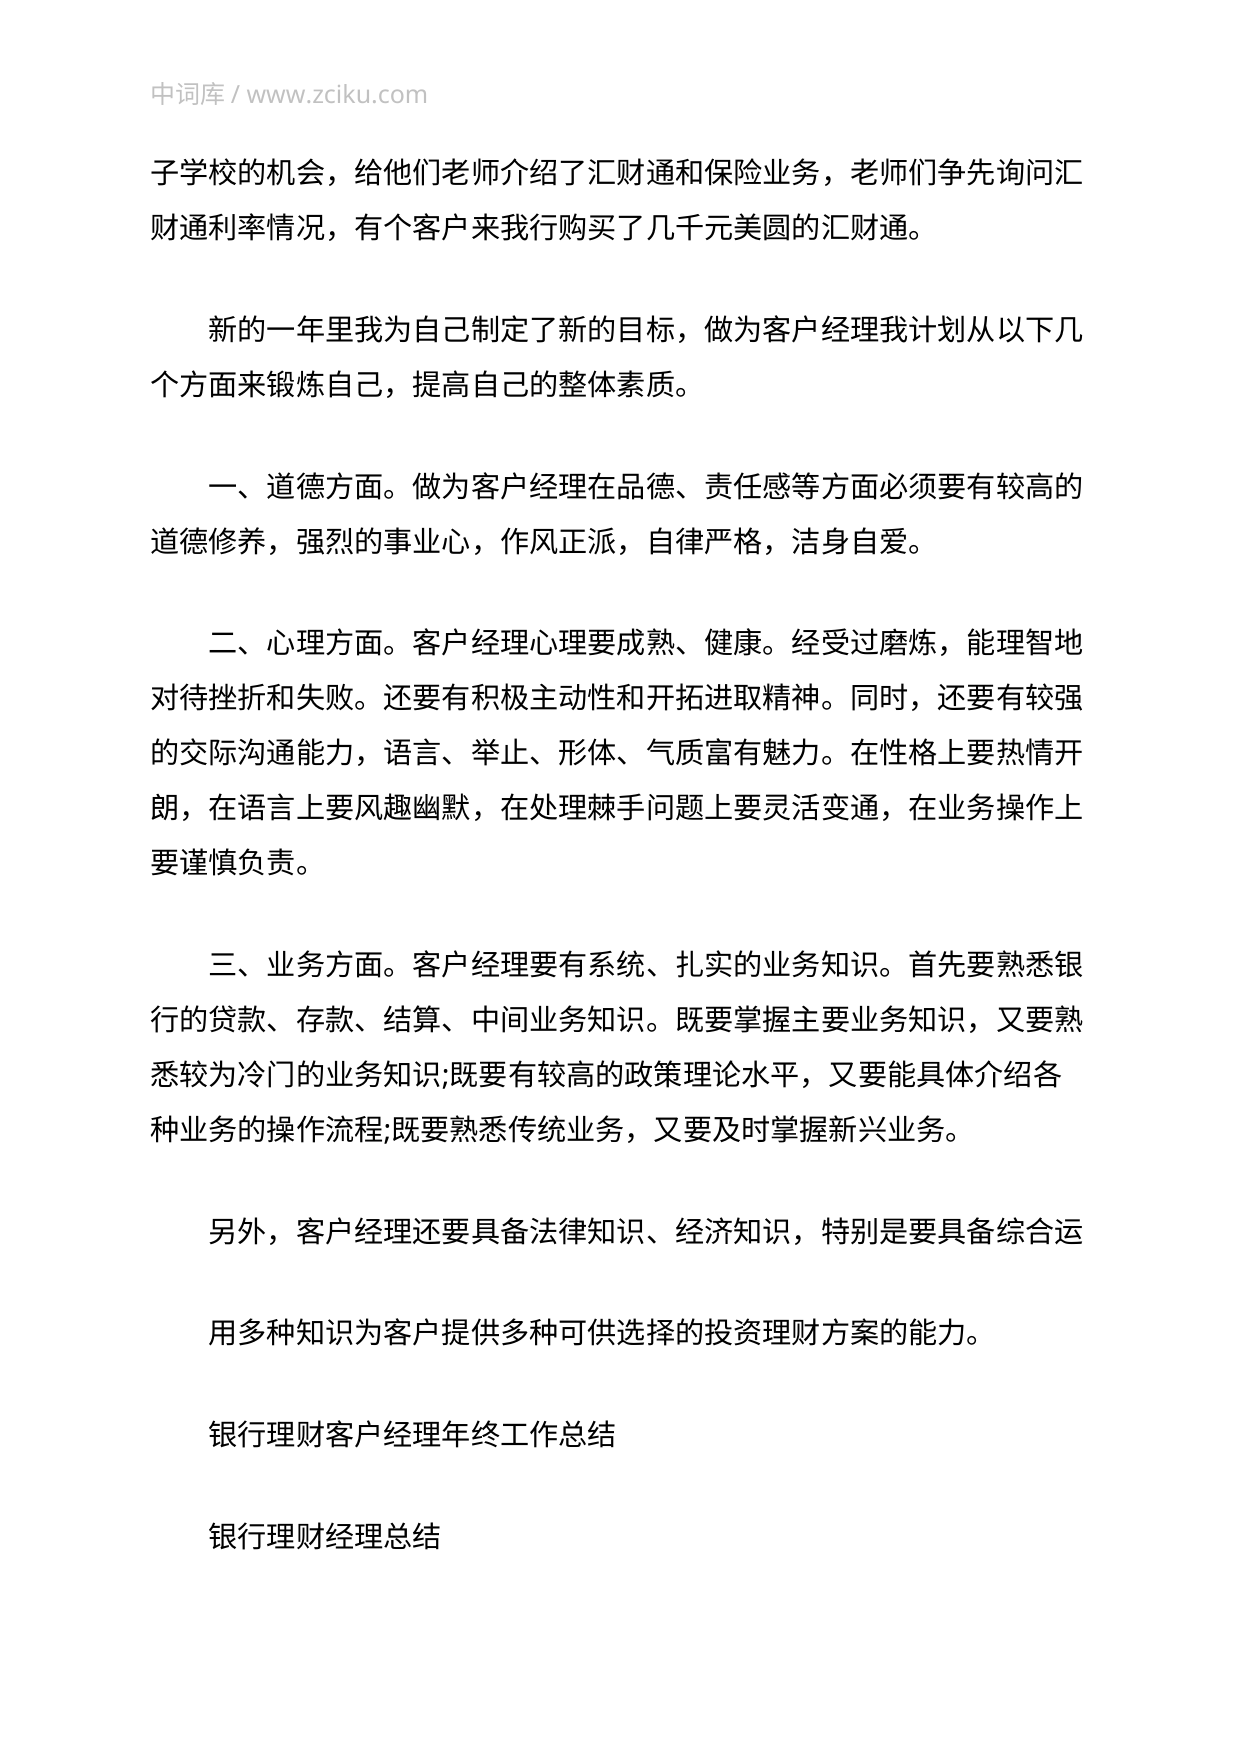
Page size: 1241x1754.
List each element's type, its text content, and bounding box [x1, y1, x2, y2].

text 新的一年里我为自己制定了新的目标，做为客户经理我计划从以下几个方面来锻炼自己，提高自己的整体素质。 [150, 307, 1090, 404]
text 三、业务方面。客户经理要有系统、扎实的业务知识。首先要熟悉银行的贷款、存款、结算、中间业务知识。既要掌握主要业务知识，又要熟悉较为冷门的业务知识;既要有较高的政策理论水平，又要能具体介绍各种业务的操作流程;既要熟悉传统业务，又要及时掌握新兴业务。 [150, 941, 1090, 1148]
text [150, 150, 1090, 247]
text 银行理财客户经理年终工作总结 [150, 1412, 1090, 1454]
text 二、心理方面。客户经理心理要成熟、健康。经受过磨炼，能理智地对待挫折和失败。还要有积极主动性和开拓进取精神。同时，还要有较强的交际沟通能力，语言、举止、形体、气质富有魅力。在性格上要热情开朗，在语言上要风趣幽默，在处理棘手问题上要灵活变通，在业务操作上要谨慎负责。 [150, 620, 1090, 882]
text 另外，客户经理还要具备法律知识、经济知识，特别是要具备综合运 [150, 1208, 1090, 1250]
text 用多种知识为客户提供多种可供选择的投资理财方案的能力。 [150, 1310, 1090, 1352]
text 一、道德方面。做为客户经理在品德、责任感等方面必须要有较高的道德修养，强烈的事业心，作风正派，自律严格，洁身自爱。 [150, 463, 1090, 561]
text 银行理财经理总结 [150, 1513, 1090, 1556]
